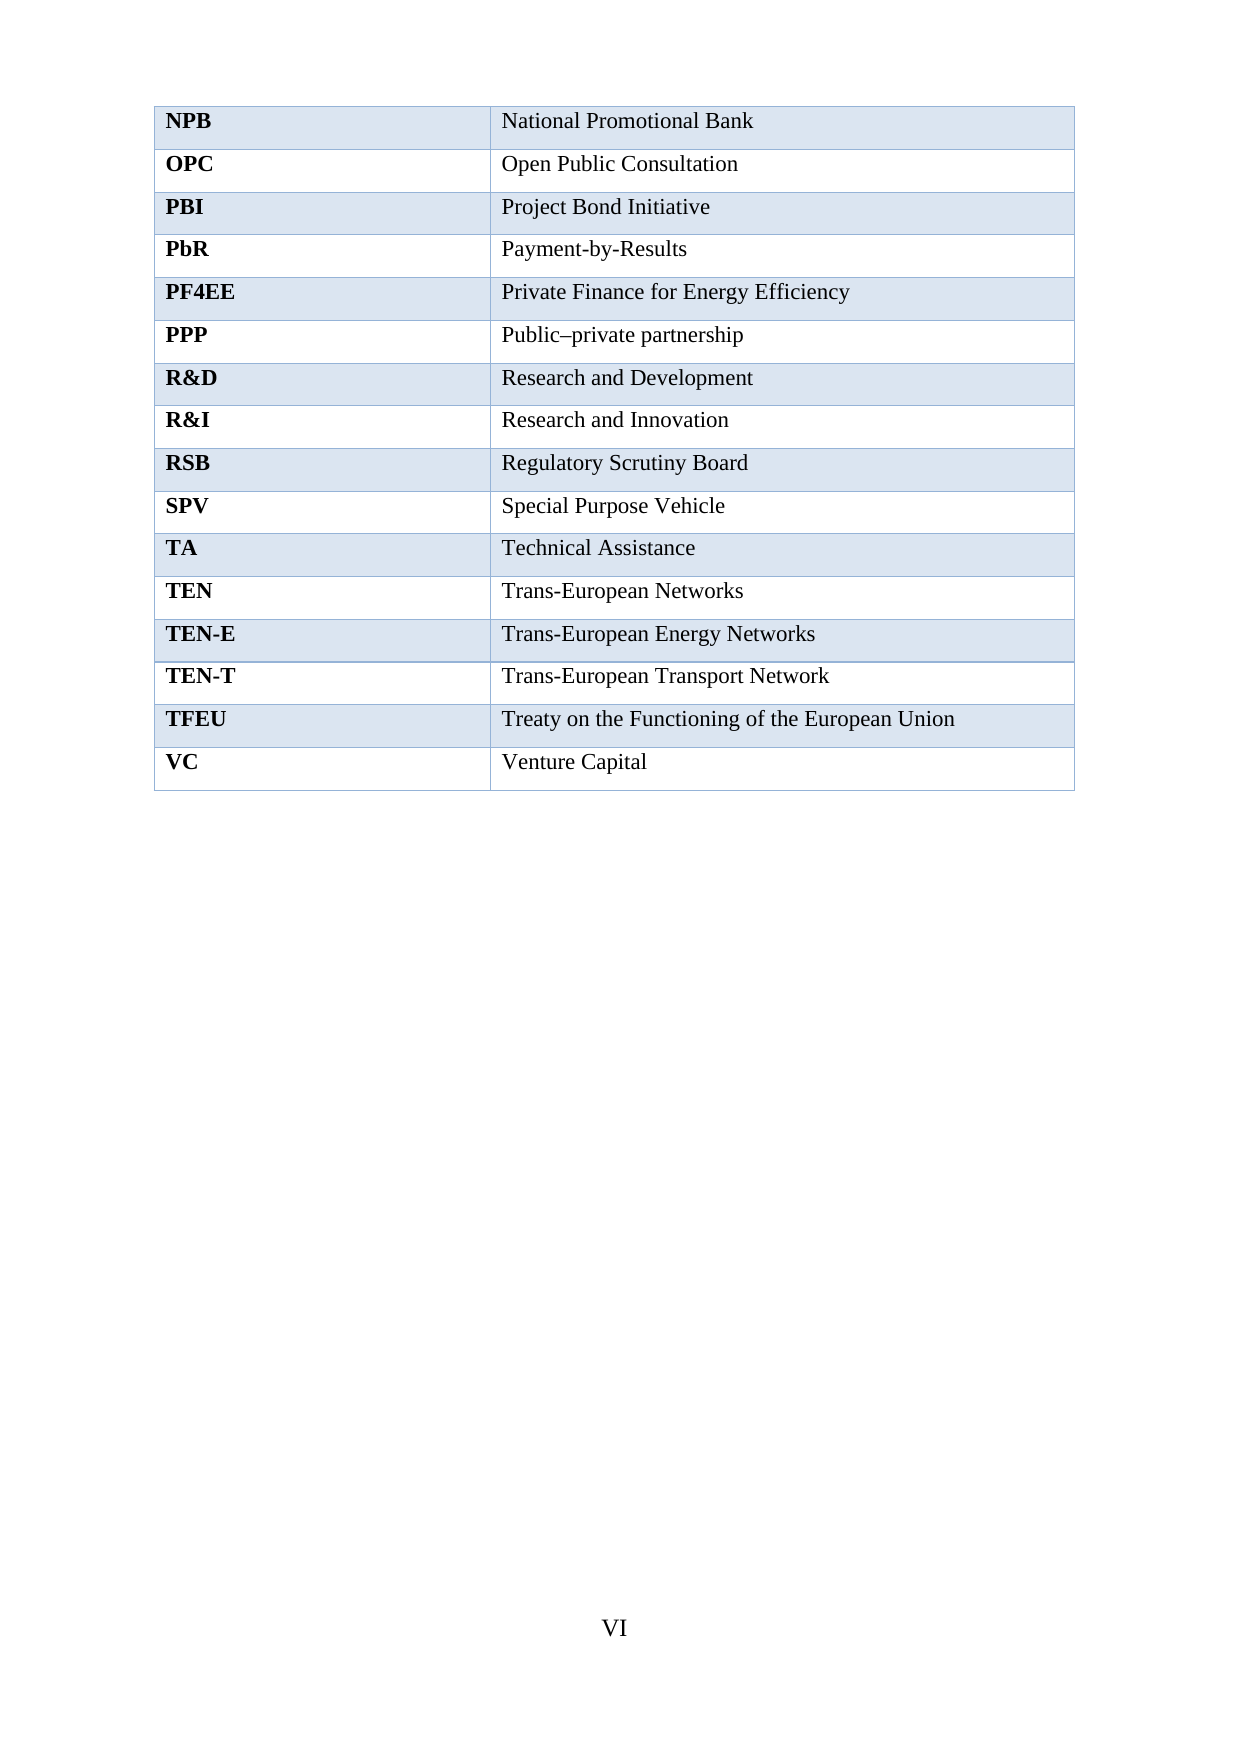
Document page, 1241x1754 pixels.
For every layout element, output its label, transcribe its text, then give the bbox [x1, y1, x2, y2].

table_cell PPP [155, 321, 490, 362]
table_cell Special Purpose Vehicle [491, 492, 1074, 533]
table_cell Research and Innovation [491, 406, 1074, 448]
table_cell Project Bond Initiative [491, 193, 1074, 234]
table_cell Trans-European Networks [491, 577, 1074, 619]
table_cell Treaty on the Functioning of the European Union [491, 705, 1074, 747]
table_cell TEN-T [155, 663, 490, 704]
table_cell Private Finance for Energy Efficiency [491, 278, 1074, 320]
table_cell NPB [155, 107, 490, 149]
table_cell Trans-European Energy Networks [491, 620, 1074, 661]
table_cell Trans-European Transport Network [491, 663, 1074, 704]
table_cell Regulatory Scrutiny Board [491, 449, 1074, 491]
table_cell Venture Capital [491, 748, 1074, 789]
table_cell TFEU [155, 705, 490, 747]
table_cell TA [155, 534, 490, 576]
table_cell National Promotional Bank [491, 107, 1074, 149]
table_cell OPC [155, 150, 490, 192]
table_cell Research and Development [491, 364, 1074, 405]
table_cell R&D [155, 364, 490, 405]
table_cell Payment-by-Results [491, 235, 1074, 277]
table_cell SPV [155, 492, 490, 533]
table_cell Open Public Consultation [491, 150, 1074, 192]
table_cell R&I [155, 406, 490, 448]
table_cell Public–private partnership [491, 321, 1074, 362]
table_cell TEN [155, 577, 490, 619]
table_cell VC [155, 748, 490, 789]
table_cell TEN-E [155, 620, 490, 661]
table_cell PbR [155, 235, 490, 277]
table_cell PF4EE [155, 278, 490, 320]
table_cell RSB [155, 449, 490, 491]
table_cell PBI [155, 193, 490, 234]
table_cell Technical Assistance [491, 534, 1074, 576]
